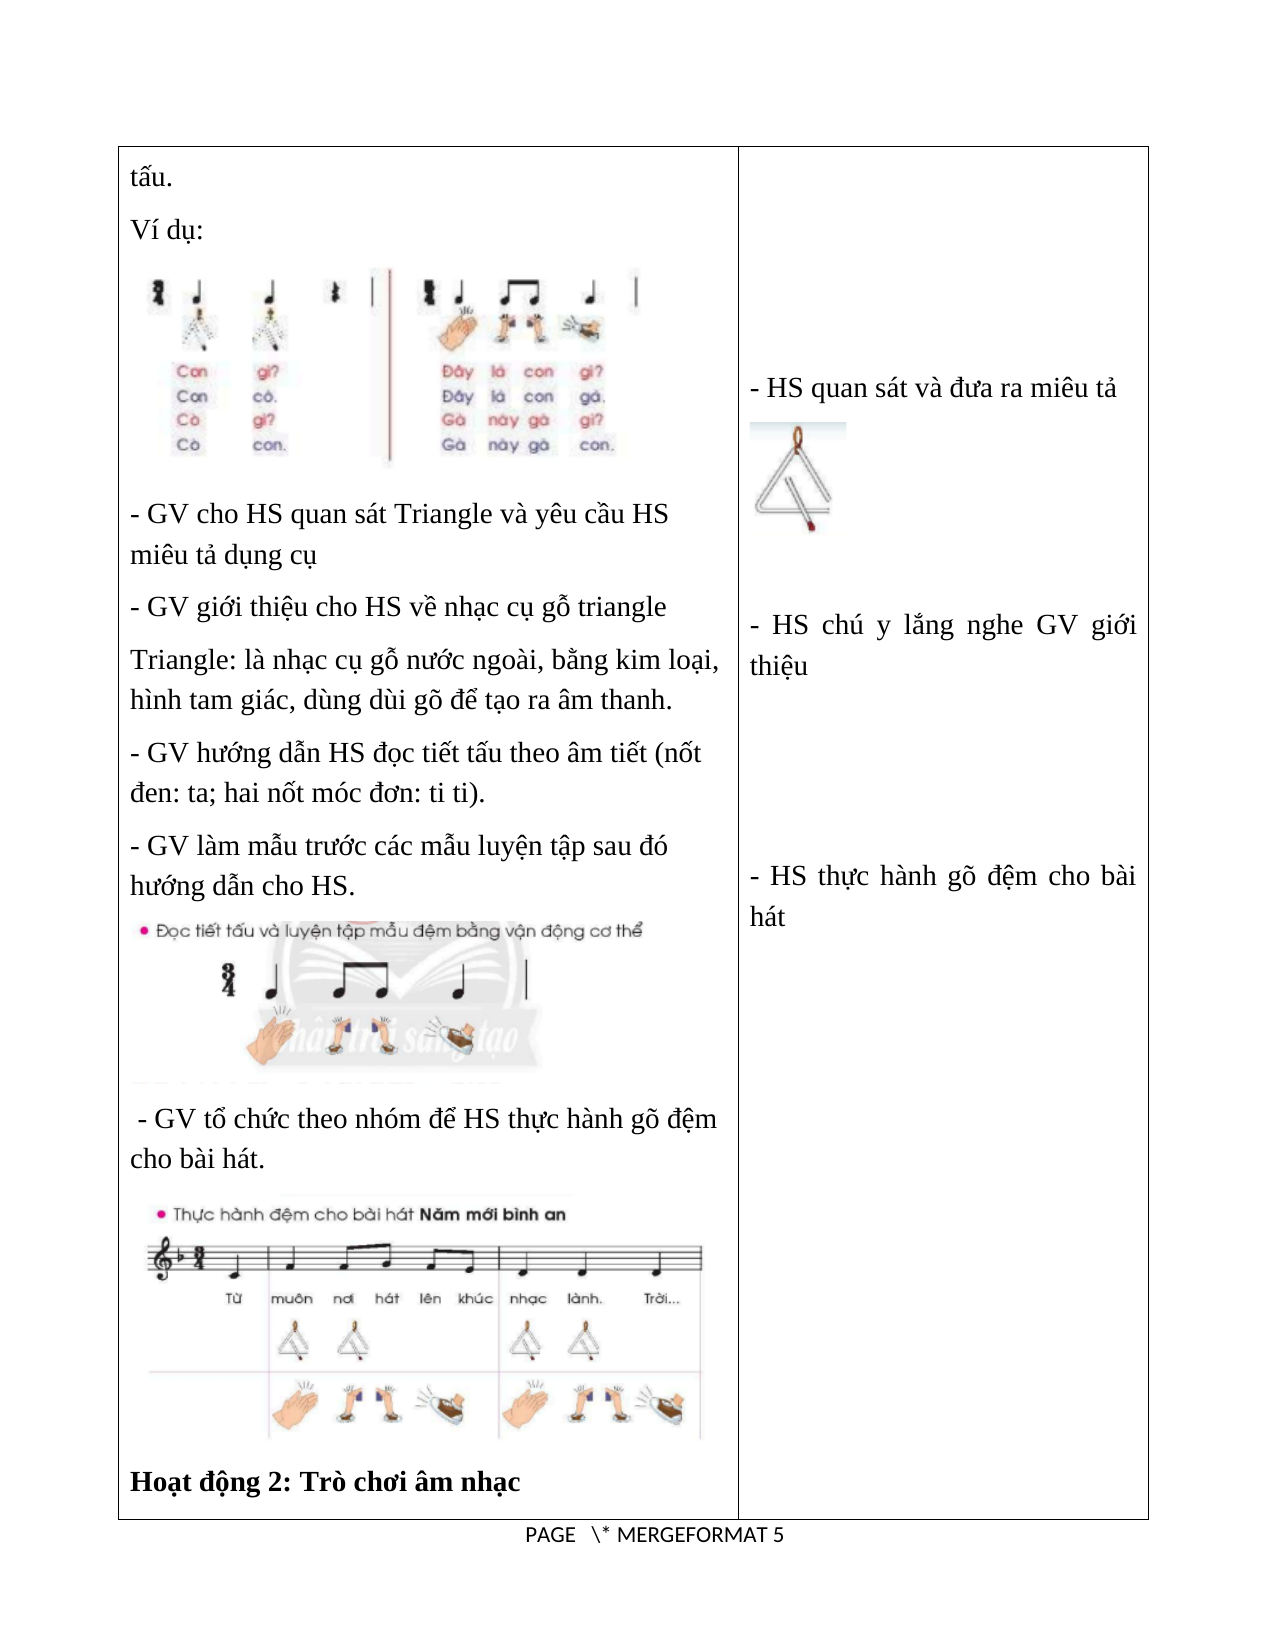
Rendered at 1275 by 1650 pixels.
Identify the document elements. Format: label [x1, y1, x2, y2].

picture [129, 264, 660, 479]
picture [129, 921, 660, 1084]
picture [749, 422, 847, 537]
table_cell [739, 147, 1148, 1519]
table_cell [119, 147, 738, 1519]
picture [129, 1194, 706, 1447]
